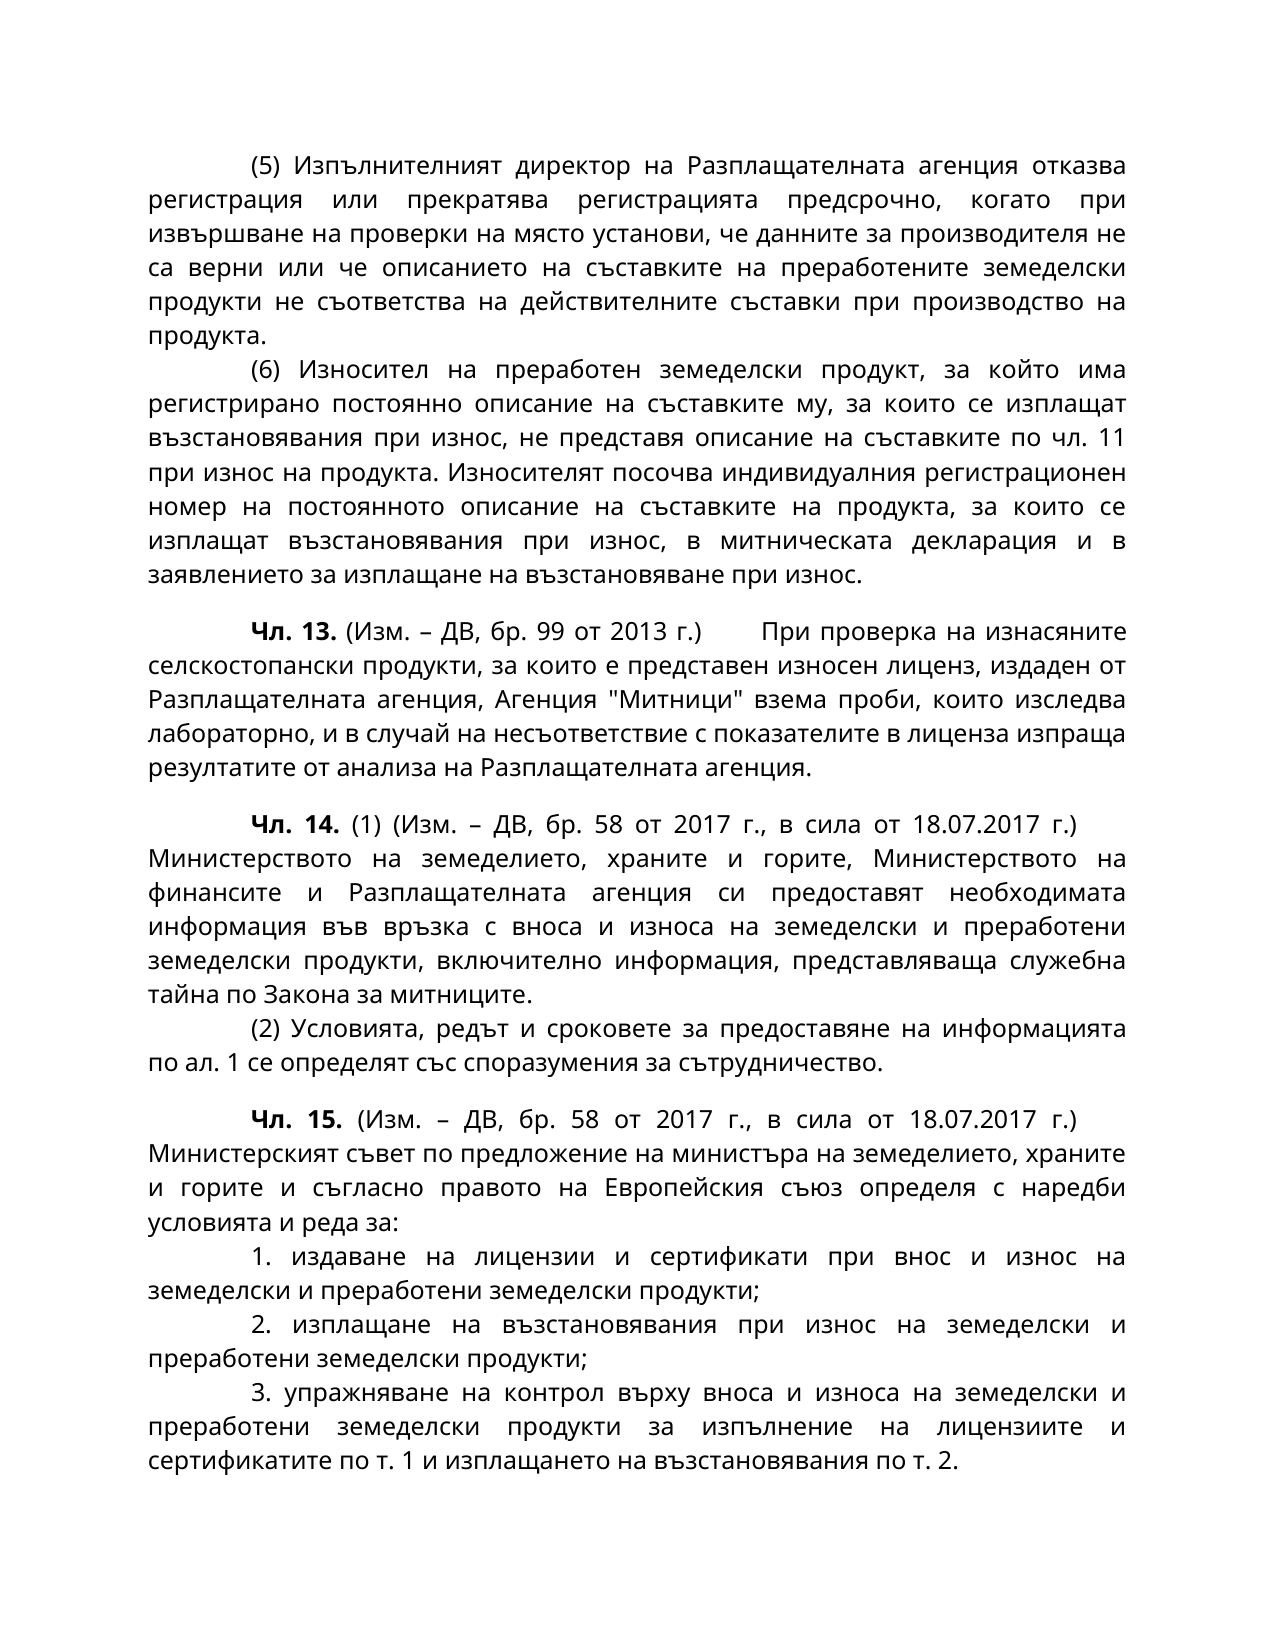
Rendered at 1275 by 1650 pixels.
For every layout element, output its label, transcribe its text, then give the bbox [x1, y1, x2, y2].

text (6) Износител на преработен земеделски продукт, за който има регистрирано постоянно описание на съставките му, за които се изплащат възстановявания при износ, не представя описание на съставките по чл. 11 при износ на продукта. Износителят посочва индивидуалния регистрационен номер на постоянното описание на съставките на продукта, за които се изплащат възстановявания при износ, в митническата декларация и в заявлението за изплащане на възстановяване при износ. [148, 352, 1127, 590]
text 1. издаване на лицензии и сертификати при внос и износ на земеделски и преработени земеделски продукти; [148, 1238, 1127, 1306]
text Чл. 15. (Изм. – ДВ, бр. 58 от 2017 г., в сила от 18.07.2017 г.) Министерският съвет по предложение на министъра на земеделието, храните и горите и съгласно правото на Европейския съюз определя с наредби условията и реда за: [148, 1079, 1127, 1238]
text 3. упражняване на контрол върху вноса и износа на земеделски и преработени земеделски продукти за изпълнение на лицензиите и сертификатите по т. 1 и изплащането на възстановявания по т. 2. [148, 1374, 1127, 1477]
text (2) Условията, редът и сроковете за предоставяне на информацията по ал. 1 се определят със споразумения за сътрудничество. [148, 1011, 1127, 1079]
text Чл. 14. (1) (Изм. – ДВ, бр. 58 от 2017 г., в сила от 18.07.2017 г.) Министерството на земеделието, храните и горите, Министерството на финансите и Разплащателната агенция си предоставят необходимата информация във връзка с вноса и износа на земеделски и преработени земеделски продукти, включително информация, представляваща служебна тайна по Закона за митниците. [148, 784, 1127, 1011]
text Чл. 13. (Изм. – ДВ, бр. 99 от 2013 г.) При проверка на изнасяните селскостопански продукти, за които е представен износен лиценз, издаден от Разплащателната агенция, Агенция "Митници" взема проби, които изследва лабораторно, и в случай на несъответствие с показателите в лиценза изпраща резултатите от анализа на Разплащателната агенция. [148, 590, 1127, 784]
text 2. изплащане на възстановявания при износ на земеделски и преработени земеделски продукти; [148, 1306, 1127, 1374]
text (5) Изпълнителният директор на Разплащателната агенция отказва регистрация или прекратява регистрацията предсрочно, когато при извършване на проверки на място установи, че данните за производителя не са верни или че описанието на съставките на преработените земеделски продукти не съответства на действителните съставки при производство на продукта. [148, 148, 1127, 352]
